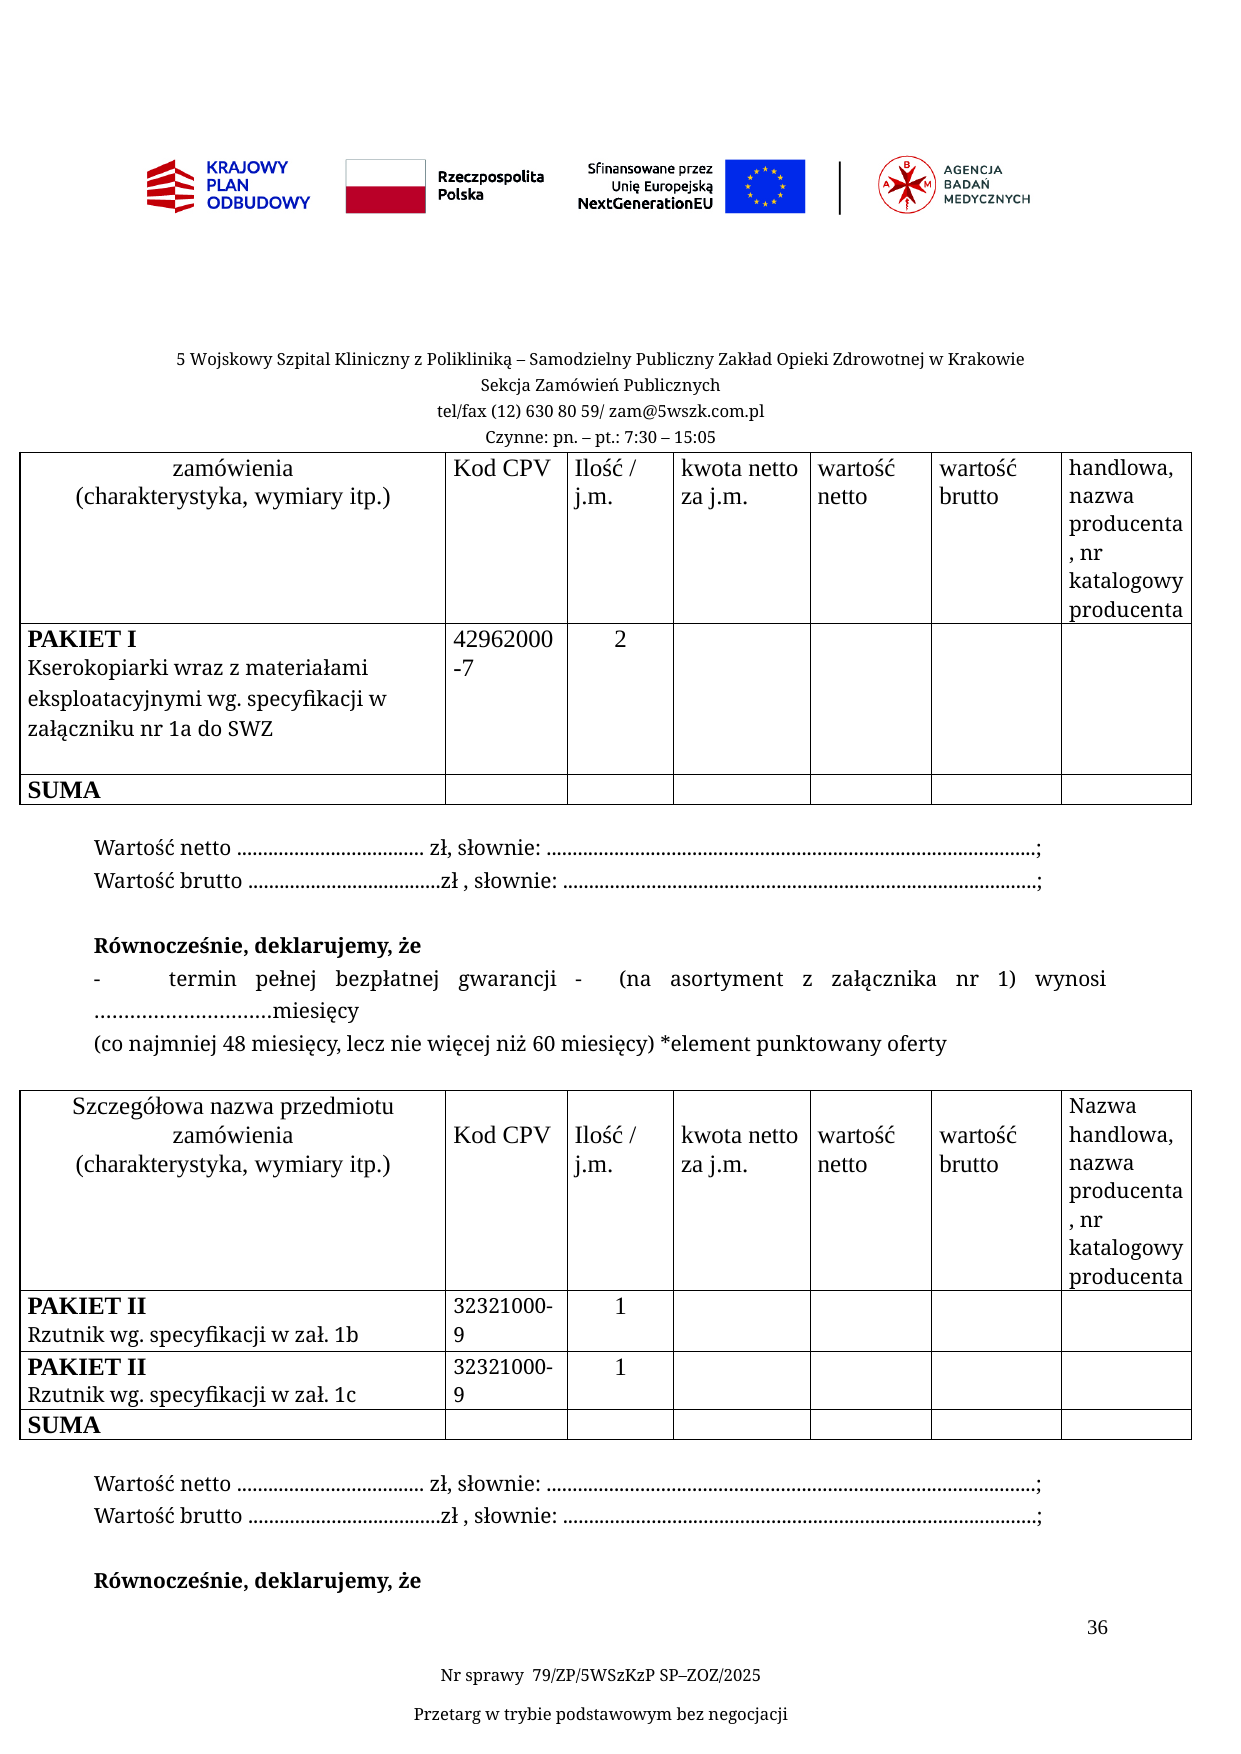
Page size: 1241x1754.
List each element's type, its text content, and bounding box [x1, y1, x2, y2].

table_header wartość netto [811, 1091, 931, 1290]
table_header Kod CPV [446, 453, 567, 623]
table_cell PAKIET I Kserokopiarki wraz z materiałami eksploatacyjnymi wg. specyfikacji w załączniku nr 1a do SWZ [21, 624, 445, 774]
table_cell PAKIET II Rzutnik wg. specyfikacji w zał. 1c [21, 1352, 445, 1409]
table_cell [1062, 1352, 1191, 1409]
table_cell [932, 1410, 1061, 1439]
table_header Szczegółowa nazwa przedmiotu zamówienia (charakterystyka, wymiary itp.) [21, 453, 445, 623]
table_cell [811, 1291, 931, 1351]
table_cell [811, 775, 931, 803]
table_cell [811, 1410, 931, 1439]
table_cell [674, 1352, 810, 1409]
table_header Nazwa handlowa, nazwa producenta, nr katalogowy producenta [1062, 453, 1191, 623]
table_cell [674, 775, 810, 803]
table_cell [674, 1410, 810, 1439]
table_cell 32321000-9 [446, 1352, 567, 1409]
table_header wartość netto [811, 453, 931, 623]
table_cell [1062, 1410, 1191, 1439]
table_header wartość brutto [932, 453, 1061, 623]
table_cell 32321000-9 [446, 1291, 567, 1351]
table_cell 42962000-7 [446, 624, 567, 774]
text Wartość brutto .....................................zł , słownie: ...........................................................................................; [94, 1501, 1107, 1530]
text Równocześnie, deklarujemy, że [94, 1566, 1107, 1595]
table_cell [568, 775, 673, 803]
table_header Szczegółowa nazwa przedmiotu zamówienia (charakterystyka, wymiary itp.) [21, 1091, 445, 1290]
table_cell SUMA [21, 775, 445, 803]
table_cell PAKIET II Rzutnik wg. specyfikacji w zał. 1b [21, 1291, 445, 1351]
text - termin pełnej bezpłatnej gwarancji - (na asortyment z załącznika nr 1) wynosi …………………………miesięcy (co najmniej 48 miesięcy, lecz nie więcej niż 60 miesięcy) *element punktowany oferty [94, 964, 1107, 1057]
table_cell [932, 1291, 1061, 1351]
table_cell [568, 1410, 673, 1439]
text Wartość brutto .....................................zł , słownie: ...........................................................................................; [94, 866, 1107, 894]
table_cell [1062, 1291, 1191, 1351]
picture [127, 133, 1074, 240]
table_cell [446, 1410, 567, 1439]
table_cell [932, 624, 1061, 774]
table_cell [1062, 624, 1191, 774]
table_cell [811, 1352, 931, 1409]
table_header Kod CPV [446, 1091, 567, 1290]
text Wartość netto .................................... zł, słownie: ..............................................................................................; [94, 1469, 1107, 1497]
table_cell 2 [568, 624, 673, 774]
table_header wartość brutto [932, 1091, 1061, 1290]
table_cell [811, 624, 931, 774]
table_cell [674, 624, 810, 774]
table_header kwota netto za j.m. [674, 1091, 810, 1290]
table_header Nazwa handlowa, nazwa producenta, nr katalogowy producenta [1062, 1091, 1191, 1290]
text Wartość netto .................................... zł, słownie: ..............................................................................................; [94, 833, 1107, 862]
table_header Ilość / j.m. [568, 453, 673, 623]
table_cell 1 [568, 1291, 673, 1351]
table_cell [1062, 775, 1191, 803]
table_cell [674, 1291, 810, 1351]
table_cell SUMA [21, 1410, 445, 1439]
table_cell 1 [568, 1352, 673, 1409]
table_cell [932, 775, 1061, 803]
table_cell [446, 775, 567, 803]
table_header Ilość / j.m. [568, 1091, 673, 1290]
table_cell [932, 1352, 1061, 1409]
text Równocześnie, deklarujemy, że [94, 931, 1107, 959]
table_header kwota netto za j.m. [674, 453, 810, 623]
